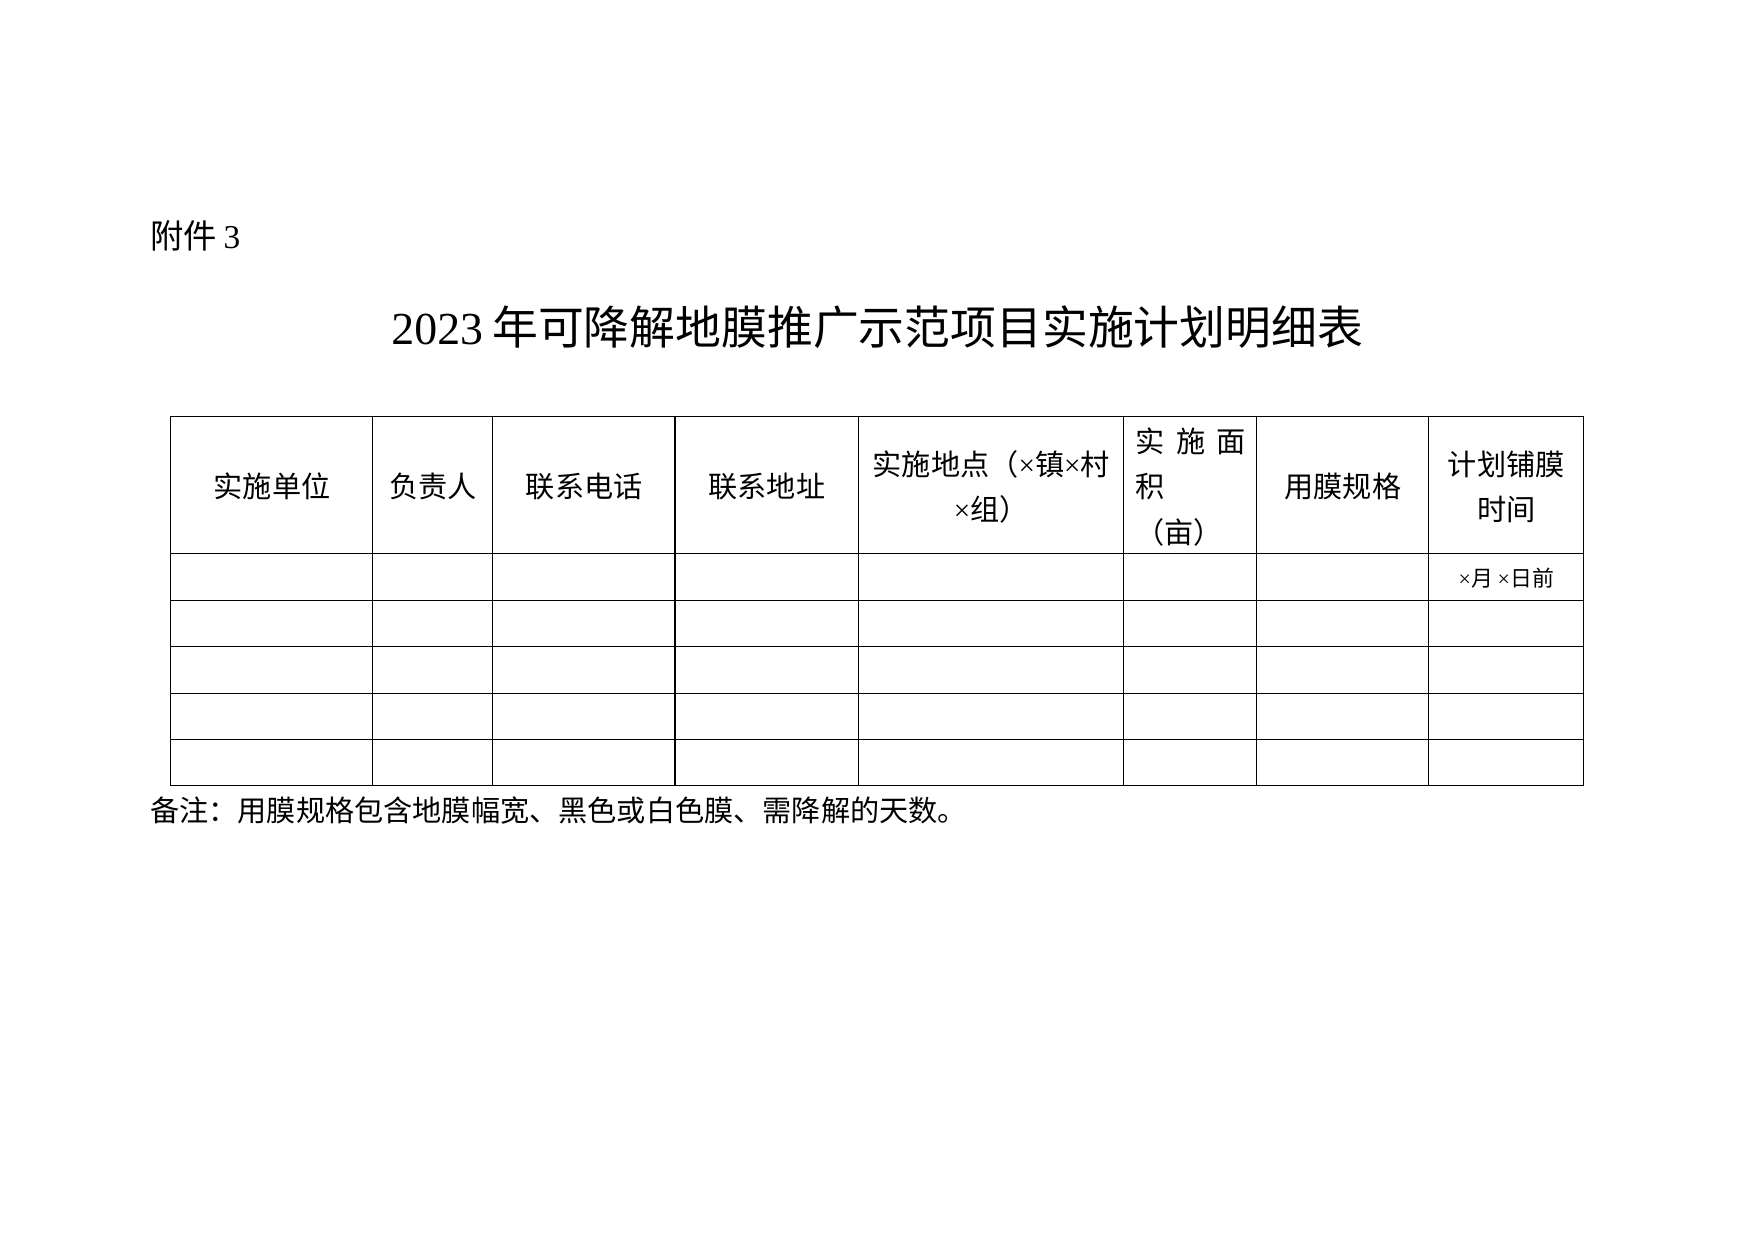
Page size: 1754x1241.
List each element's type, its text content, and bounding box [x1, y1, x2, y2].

table_header 联系电话 [493, 417, 674, 553]
table_cell [1124, 647, 1256, 692]
table_cell [676, 554, 858, 599]
table_cell [373, 694, 492, 739]
table_cell [1429, 647, 1583, 692]
table_cell [171, 647, 372, 692]
table_cell [171, 694, 372, 739]
table_header 联系地址 [676, 417, 858, 553]
table_header 负责人 [373, 417, 492, 553]
table_cell [1257, 740, 1428, 785]
table_cell [676, 601, 858, 646]
table_cell [1257, 647, 1428, 692]
table_cell [676, 694, 858, 739]
table_cell [1429, 740, 1583, 785]
table_cell [493, 694, 674, 739]
table_cell [171, 554, 372, 599]
table_header 用膜规格 [1257, 417, 1428, 553]
table_cell [1124, 694, 1256, 739]
table_cell [859, 740, 1123, 785]
table_cell [171, 601, 372, 646]
table_header 计划铺膜时间 [1429, 417, 1583, 553]
table_cell [676, 740, 858, 785]
text 附件3 [150, 189, 1604, 279]
table_cell [676, 647, 858, 692]
table_cell [493, 647, 674, 692]
table_cell [1257, 554, 1428, 599]
table_cell [1429, 601, 1583, 646]
table_cell ×月 ×日前 [1429, 554, 1583, 599]
table_cell [1429, 694, 1583, 739]
table_cell [373, 554, 492, 599]
table_header 实施地点（×镇×村×组） [859, 417, 1123, 553]
table_cell [373, 647, 492, 692]
table_cell [493, 554, 674, 599]
table_cell [859, 601, 1123, 646]
table_cell [1124, 601, 1256, 646]
text 备注：用膜规格包含地膜幅宽、黑色或白色膜、需降解的天数。 [150, 786, 1604, 832]
table_cell [859, 554, 1123, 599]
table_cell [859, 694, 1123, 739]
table_cell [493, 740, 674, 785]
table_cell [1124, 740, 1256, 785]
table_cell [373, 740, 492, 785]
text 2023年可降解地膜推广示范项目实施计划明细表 [150, 279, 1604, 370]
table_cell [171, 740, 372, 785]
table_cell [373, 601, 492, 646]
table_header 实施面积（亩） [1124, 417, 1256, 553]
table_cell [1257, 601, 1428, 646]
table_header 实施单位 [171, 417, 372, 553]
table_cell [493, 601, 674, 646]
table_cell [859, 647, 1123, 692]
table_cell [1124, 554, 1256, 599]
table_cell [1257, 694, 1428, 739]
